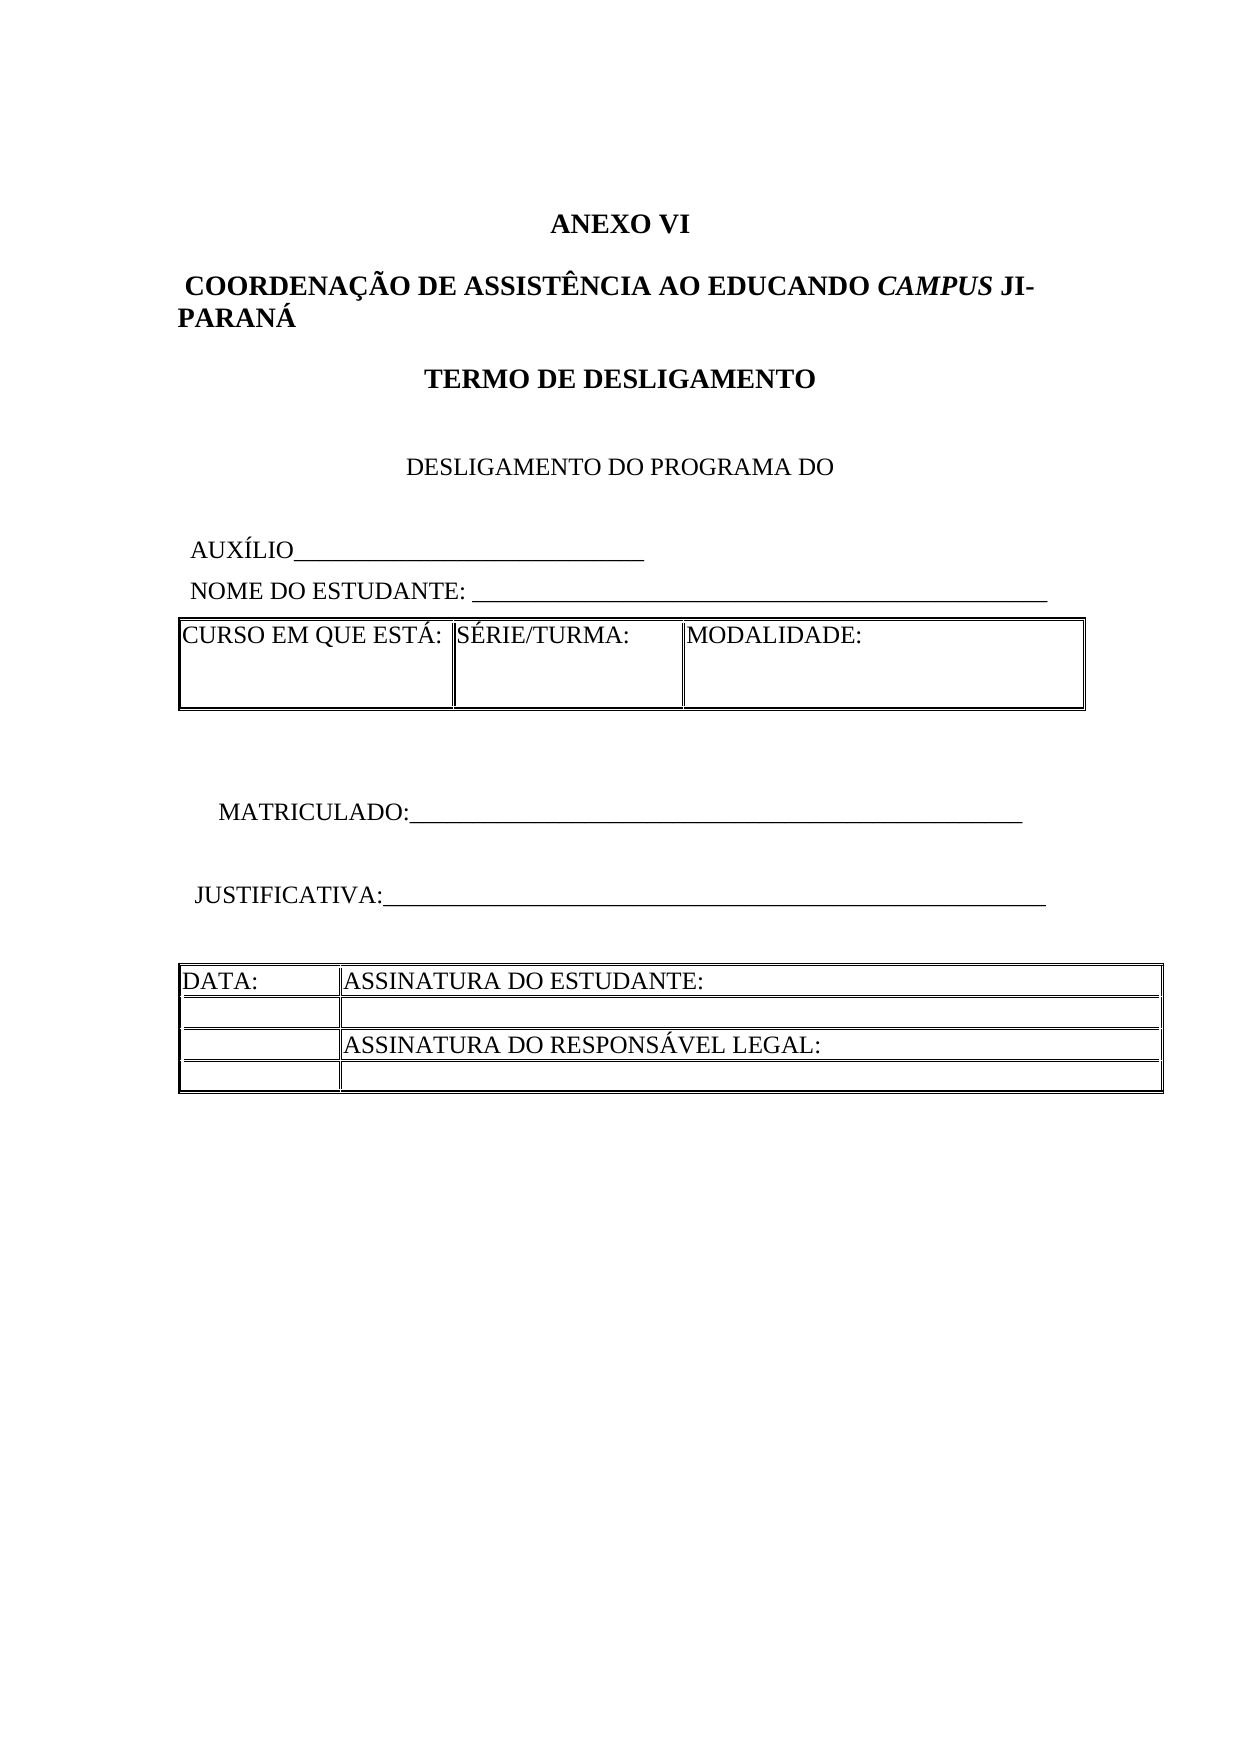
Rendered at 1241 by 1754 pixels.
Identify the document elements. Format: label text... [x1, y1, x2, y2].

table_cell ASSINATURA DO RESPONSÁVEL LEGAL: [342, 1026, 1161, 1058]
table_cell [181, 1059, 341, 1090]
text NOME DO ESTUDANTE: ______________________________________________ [190, 576, 1051, 605]
table_header MODALIDADE: [684, 621, 1083, 707]
table_header DATA: [181, 966, 341, 994]
text JUSTIFICATIVA:_____________________________________________________ [190, 880, 1051, 909]
text DESLIGAMENTO DO PROGRAMA DO [190, 452, 1051, 481]
table_header ASSINATURA DO ESTUDANTE: [341, 966, 1161, 994]
table_cell [342, 995, 1161, 1026]
table_header SÉRIE/TURMA: [454, 621, 684, 707]
text COORDENAÇÃO DE ASSISTÊNCIA AO EDUCANDO CAMPUS JI-PARANÁ [177, 268, 1063, 333]
text AUXÍLIO____________________________ [190, 535, 1051, 563]
table_header CURSO EM QUE ESTÁ: [181, 619, 454, 707]
text TERMO DE DESLIGAMENTO [190, 362, 1051, 395]
text ANEXO VI [177, 207, 1063, 239]
table_cell [181, 1026, 339, 1058]
table_cell [341, 1059, 1161, 1090]
table_cell [181, 995, 339, 1026]
text MATRICULADO:_________________________________________________ [190, 797, 1051, 826]
